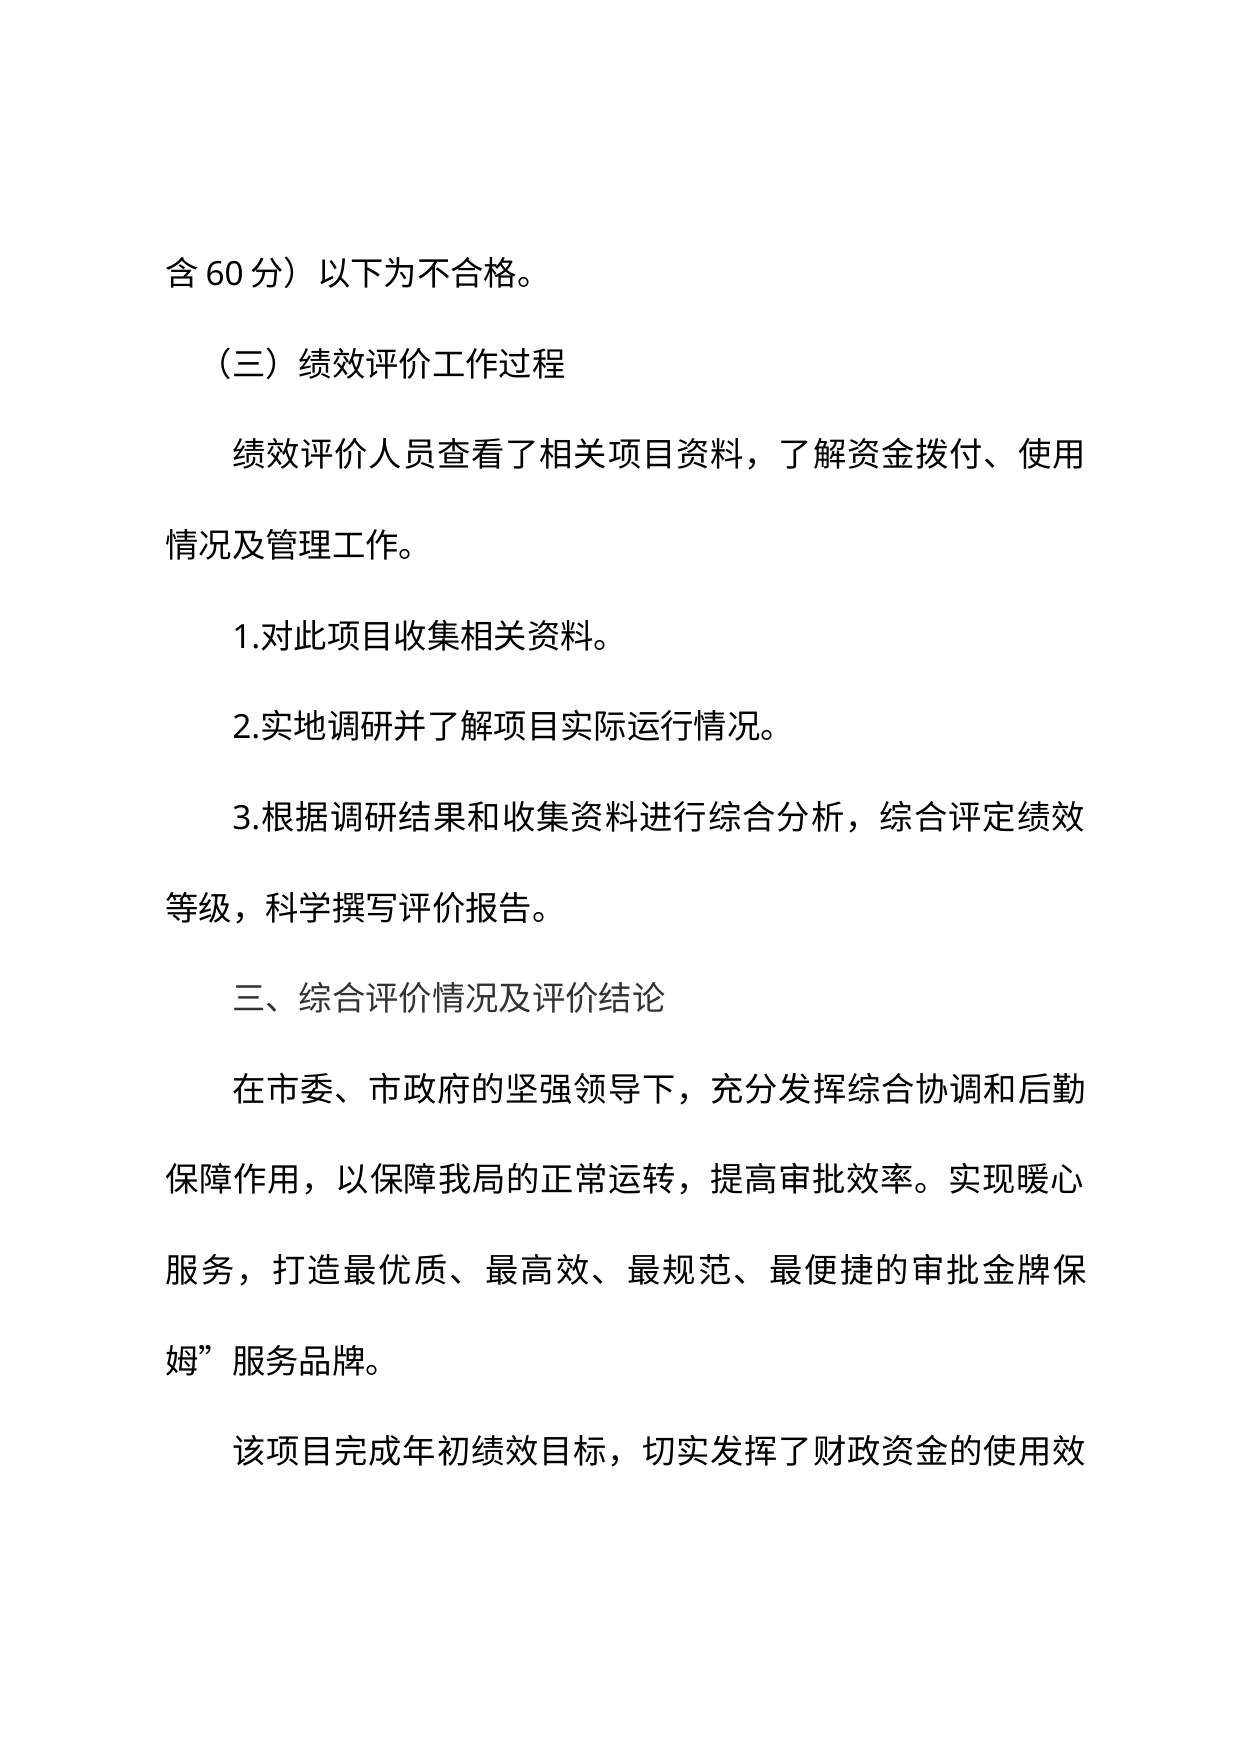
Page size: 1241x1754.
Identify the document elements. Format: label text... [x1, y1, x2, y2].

text 2.实地调研并了解项目实际运行情况。 [165, 679, 1087, 769]
text 三、综合评价情况及评价结论 [165, 951, 1087, 1041]
text 在市委、市政府的坚强领导下，充分发挥综合协调和后勤保障作用，以保障我局的正常运转，提高审批效率。实现暖心服务，打造最优质、最高效、最规范、最便捷的审批金牌保姆”服务品牌。 [165, 1041, 1087, 1404]
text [165, 1404, 1087, 1494]
text （三）绩效评价工作过程 [165, 316, 1087, 407]
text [165, 226, 1087, 316]
text 3.根据调研结果和收集资料进行综合分析，综合评定绩效等级，科学撰写评价报告。 [165, 769, 1087, 951]
text 1.对此项目收集相关资料。 [165, 588, 1087, 679]
text 绩效评价人员查看了相关项目资料，了解资金拨付、使用情况及管理工作。 [165, 407, 1087, 588]
